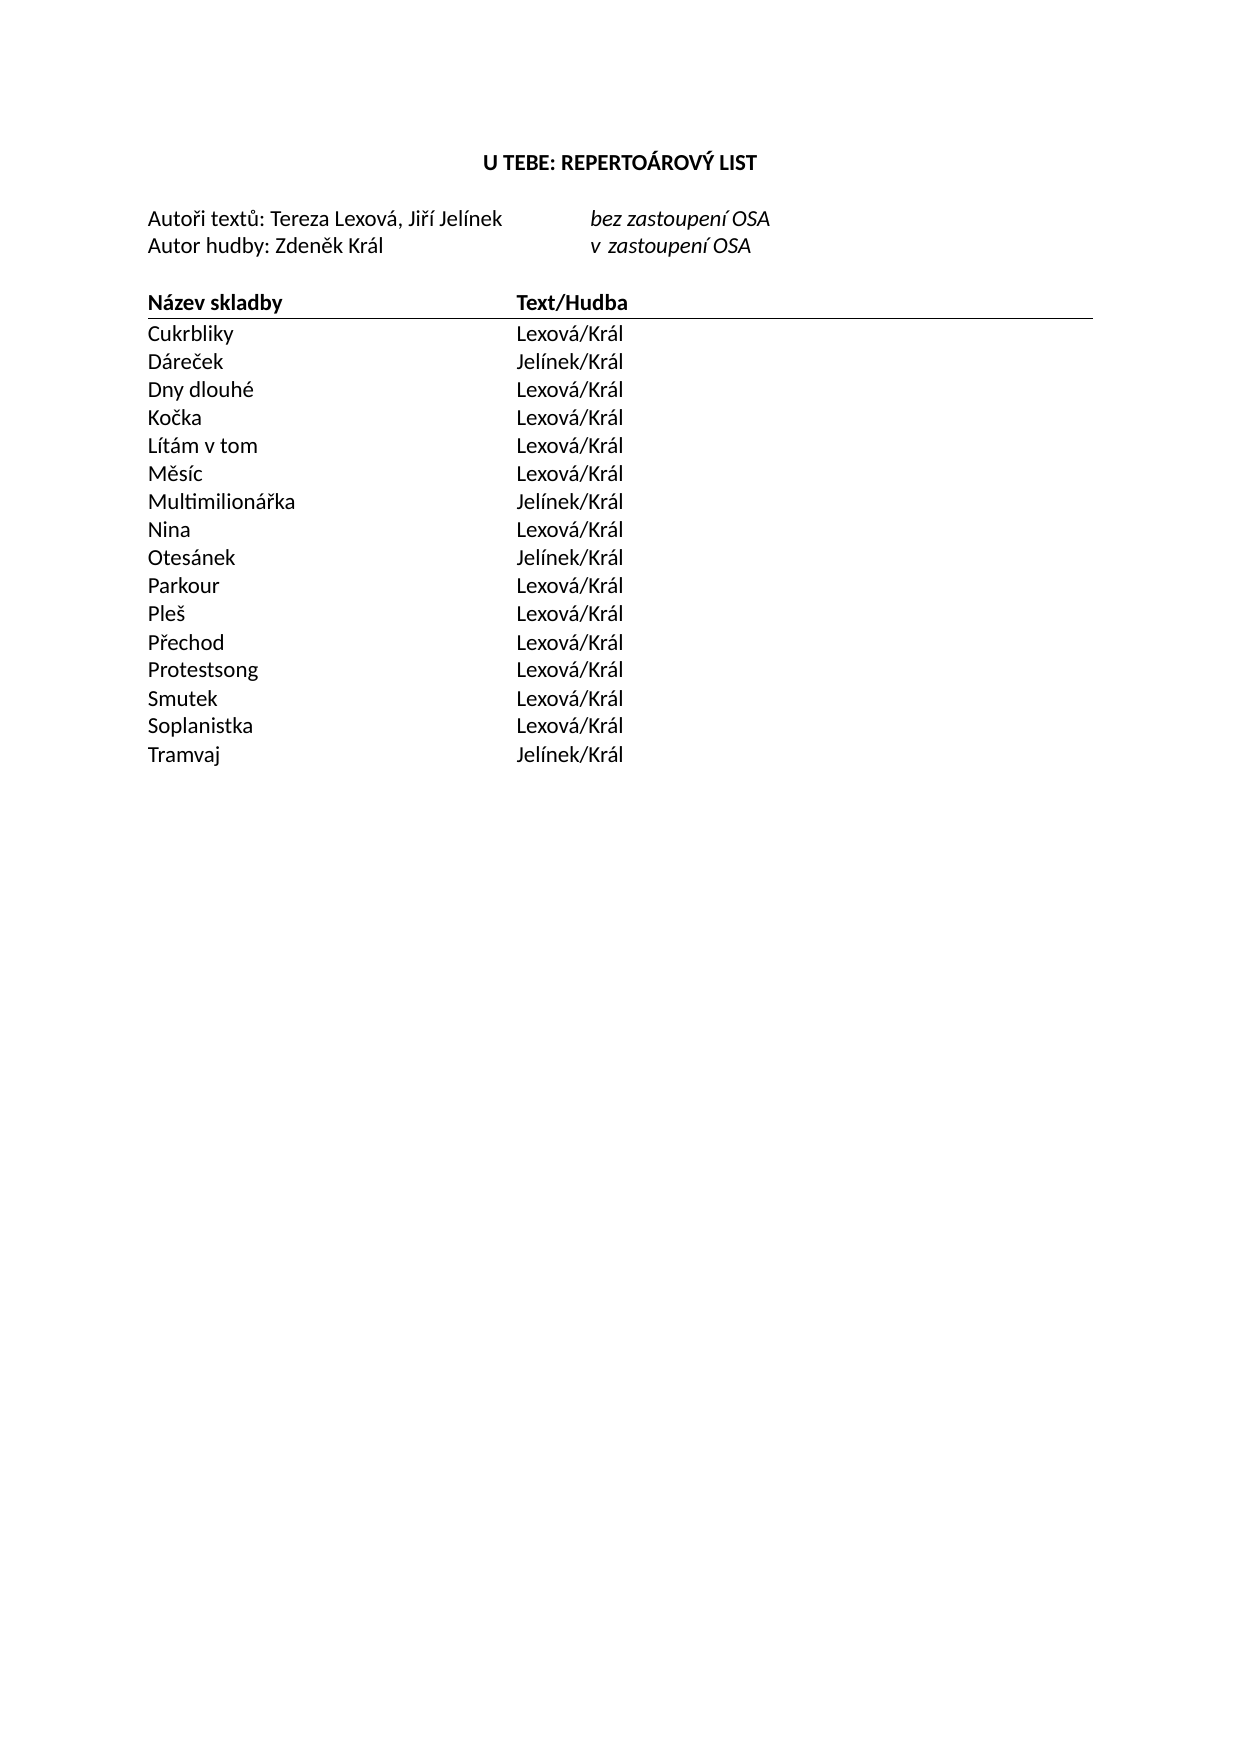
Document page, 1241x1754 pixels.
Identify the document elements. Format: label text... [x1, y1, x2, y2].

text Cukrbliky Lexová/Král [148, 319, 1093, 347]
text Měsíc Lexová/Král [148, 459, 1093, 487]
text Tramvaj Jelínek/Král [148, 740, 1093, 768]
text Název skladby Text/Hudba [148, 288, 1093, 318]
text U TEBE: REPERTOÁROVÝ LIST [148, 148, 1093, 176]
text Lítám v tom Lexová/Král [148, 431, 1093, 459]
text Nina Lexová/Král [148, 516, 1093, 543]
text Multimilionářka Jelínek/Král [148, 487, 1093, 516]
text Autoři textů: Tereza Lexová, Jiří Jelínek bez zastoupení OSA [148, 204, 1093, 232]
text Soplanistka Lexová/Král [148, 712, 1093, 740]
text Dáreček Jelínek/Král [148, 347, 1093, 375]
text Autor hudby: Zdeněk Král v zastoupení OSA [148, 232, 1093, 260]
text Pleš Lexová/Král [148, 599, 1093, 628]
text Přechod Lexová/Král [148, 628, 1093, 656]
text Otesánek Jelínek/Král [148, 543, 1093, 572]
text Smutek Lexová/Král [148, 684, 1093, 712]
text Protestsong Lexová/Král [148, 656, 1093, 684]
text Dny dlouhé Lexová/Král [148, 375, 1093, 403]
text Parkour Lexová/Král [148, 572, 1093, 599]
text Kočka Lexová/Král [148, 403, 1093, 431]
